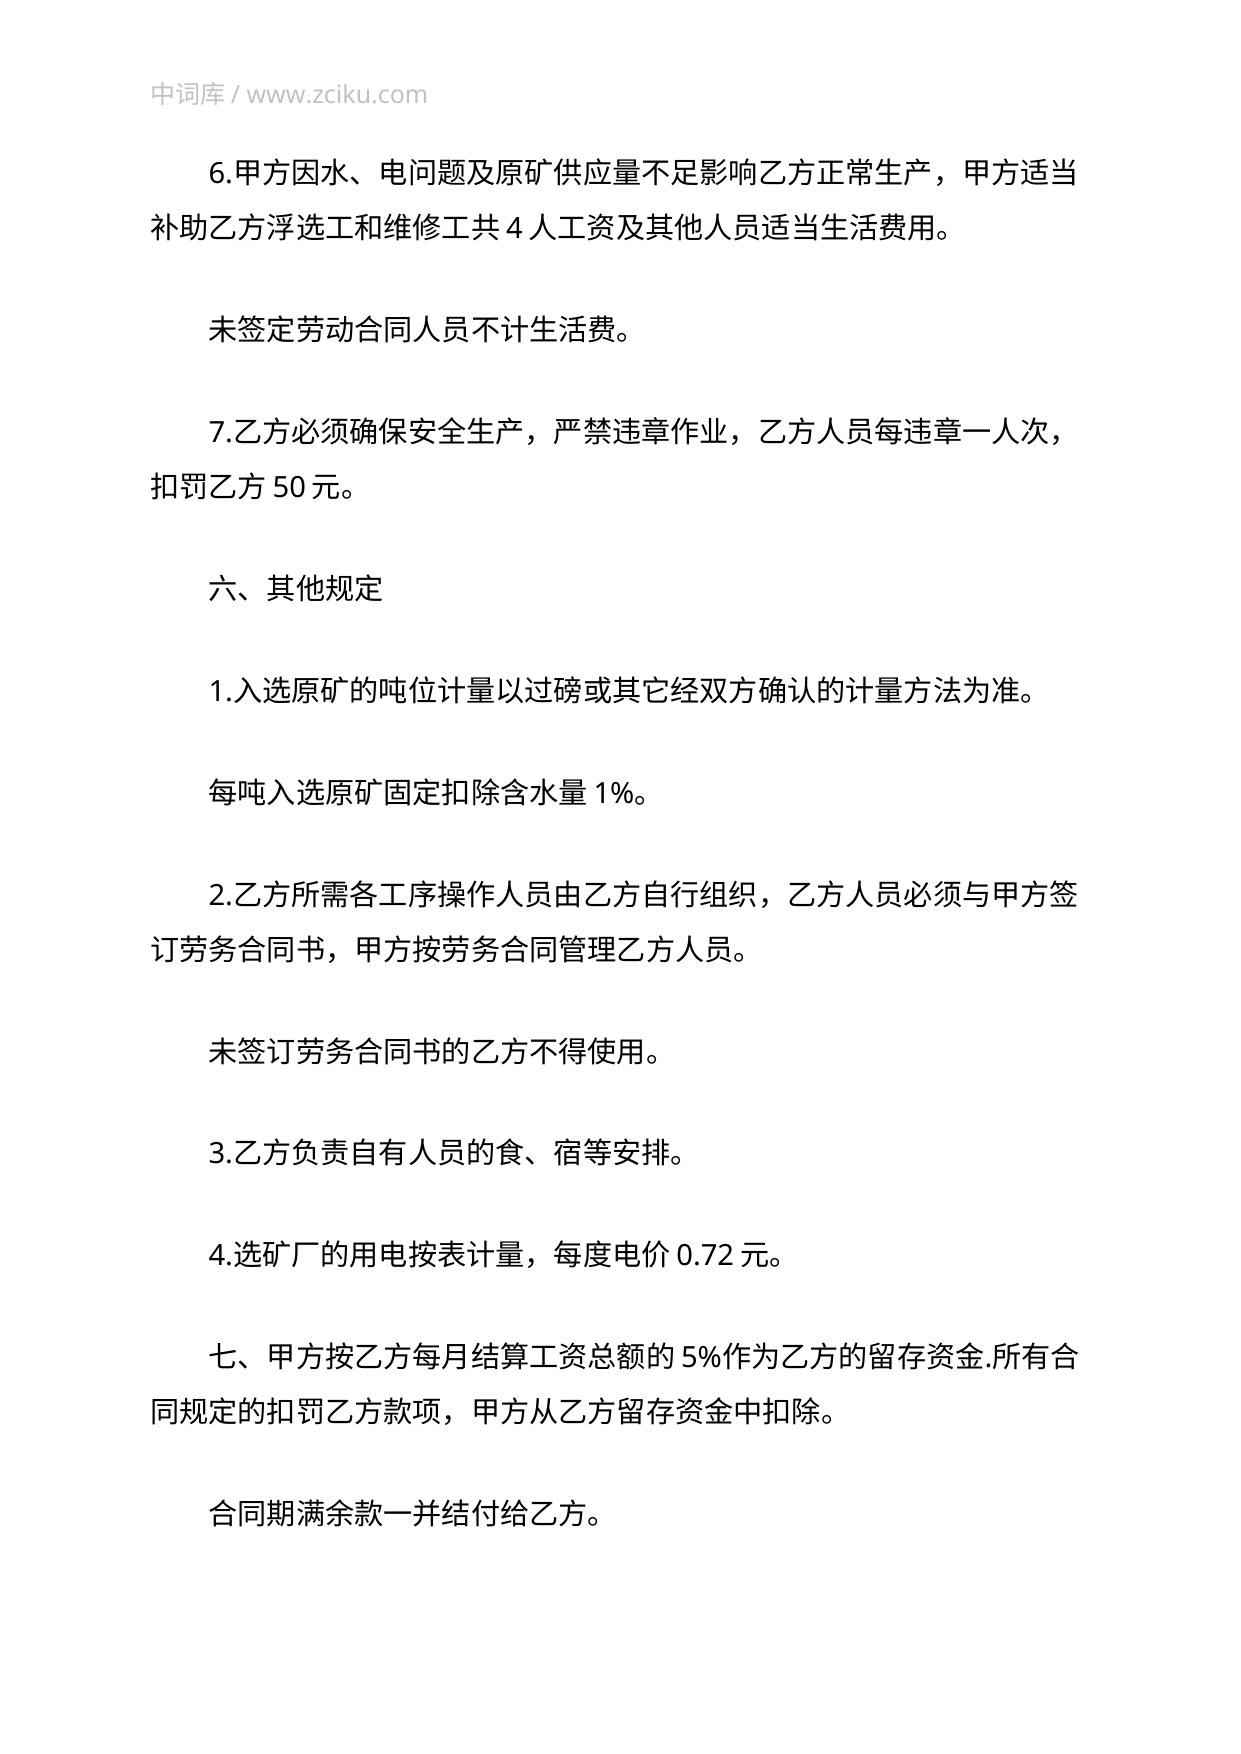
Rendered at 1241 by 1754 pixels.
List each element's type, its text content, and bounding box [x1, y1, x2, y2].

text 七、甲方按乙方每月结算工资总额的5%作为乙方的留存资金.所有合同规定的扣罚乙方款项，甲方从乙方留存资金中扣除。 [150, 1334, 1090, 1431]
text 未签订劳务合同书的乙方不得使用。 [150, 1028, 1090, 1071]
text 每吨入选原矿固定扣除含水量1%。 [150, 769, 1090, 812]
text 3.乙方负责自有人员的食、宿等安排。 [150, 1130, 1090, 1172]
text 未签定劳动合同人员不计生活费。 [150, 307, 1090, 349]
text 7.乙方必须确保安全生产，严禁违章作业，乙方人员每违章一人次，扣罚乙方50元。 [150, 409, 1090, 506]
text 1.入选原矿的吨位计量以过磅或其它经双方确认的计量方法为准。 [150, 667, 1090, 710]
text 6.甲方因水、电问题及原矿供应量不足影响乙方正常生产，甲方适当补助乙方浮选工和维修工共4人工资及其他人员适当生活费用。 [150, 150, 1090, 247]
text 合同期满余款一并结付给乙方。 [150, 1491, 1090, 1533]
text 4.选矿厂的用电按表计量，每度电价0.72元。 [150, 1232, 1090, 1274]
text 六、其他规定 [150, 566, 1090, 608]
text 2.乙方所需各工序操作人员由乙方自行组织，乙方人员必须与甲方签订劳务合同书，甲方按劳务合同管理乙方人员。 [150, 871, 1090, 969]
